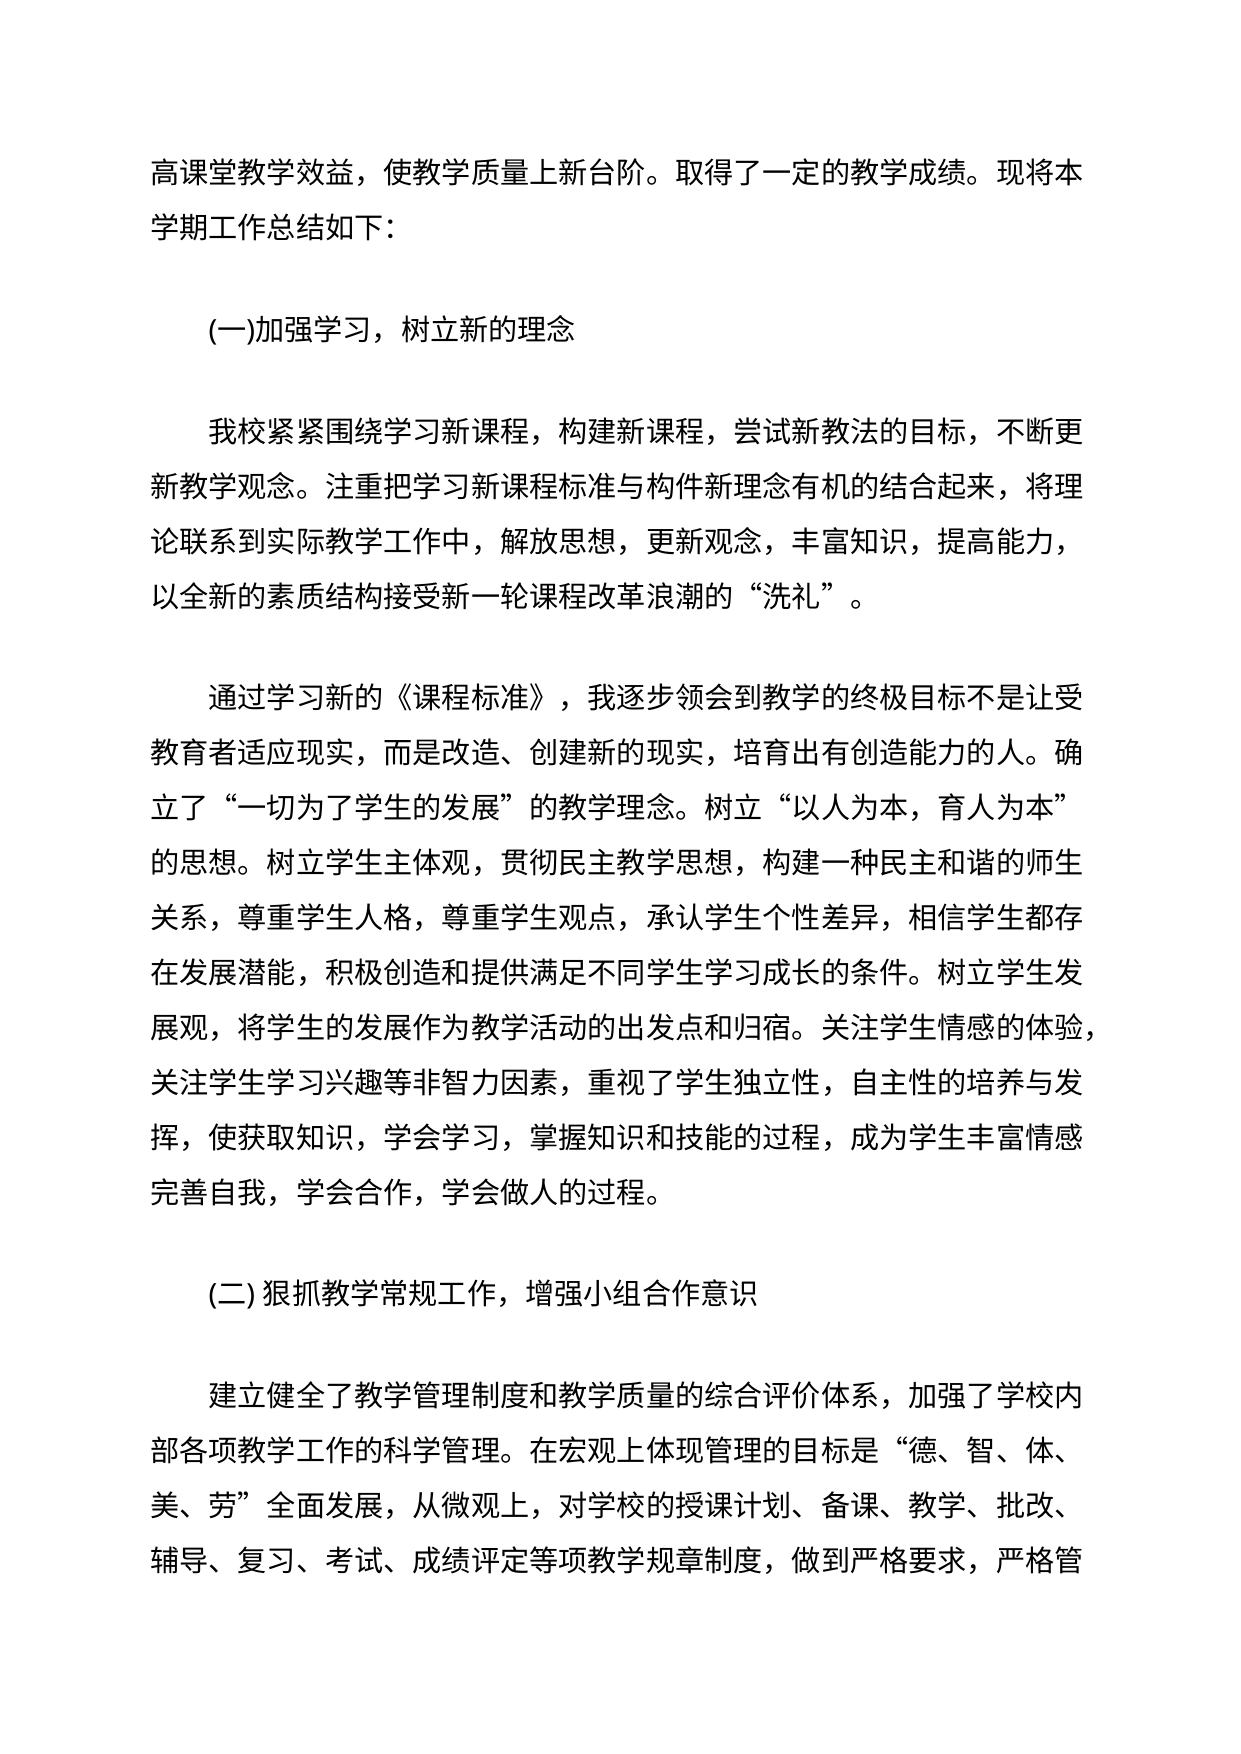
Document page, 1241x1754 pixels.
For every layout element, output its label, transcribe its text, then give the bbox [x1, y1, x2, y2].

text 我校紧紧围绕学习新课程，构建新课程，尝试新教法的目标，不断更新教学观念。注重把学习新课程标准与构件新理念有机的结合起来，将理论联系到实际教学工作中，解放思想，更新观念，丰富知识，提高能力，以全新的素质结构接受新一轮课程改革浪潮的“洗礼”。 [150, 409, 1090, 616]
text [150, 1373, 1090, 1580]
text (一)加强学习，树立新的理念 [150, 307, 1090, 349]
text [150, 150, 1090, 247]
text (二) 狠抓教学常规工作，增强小组合作意识 [150, 1271, 1090, 1313]
text 通过学习新的《课程标准》，我逐步领会到教学的终极目标不是让受教育者适应现实，而是改造、创建新的现实，培育出有创造能力的人。确立了“一切为了学生的发展”的教学理念。树立“以人为本，育人为本”的思想。树立学生主体观，贯彻民主教学思想，构建一种民主和谐的师生关系，尊重学生人格，尊重学生观点，承认学生个性差异，相信学生都存在发展潜能，积极创造和提供满足不同学生学习成长的条件。树立学生发展观，将学生的发展作为教学活动的出发点和归宿。关注学生情感的体验，关注学生学习兴趣等非智力因素，重视了学生独立性，自主性的培养与发挥，使获取知识，学会学习，掌握知识和技能的过程，成为学生丰富情感完善自我，学会合作，学会做人的过程。 [150, 675, 1090, 1211]
